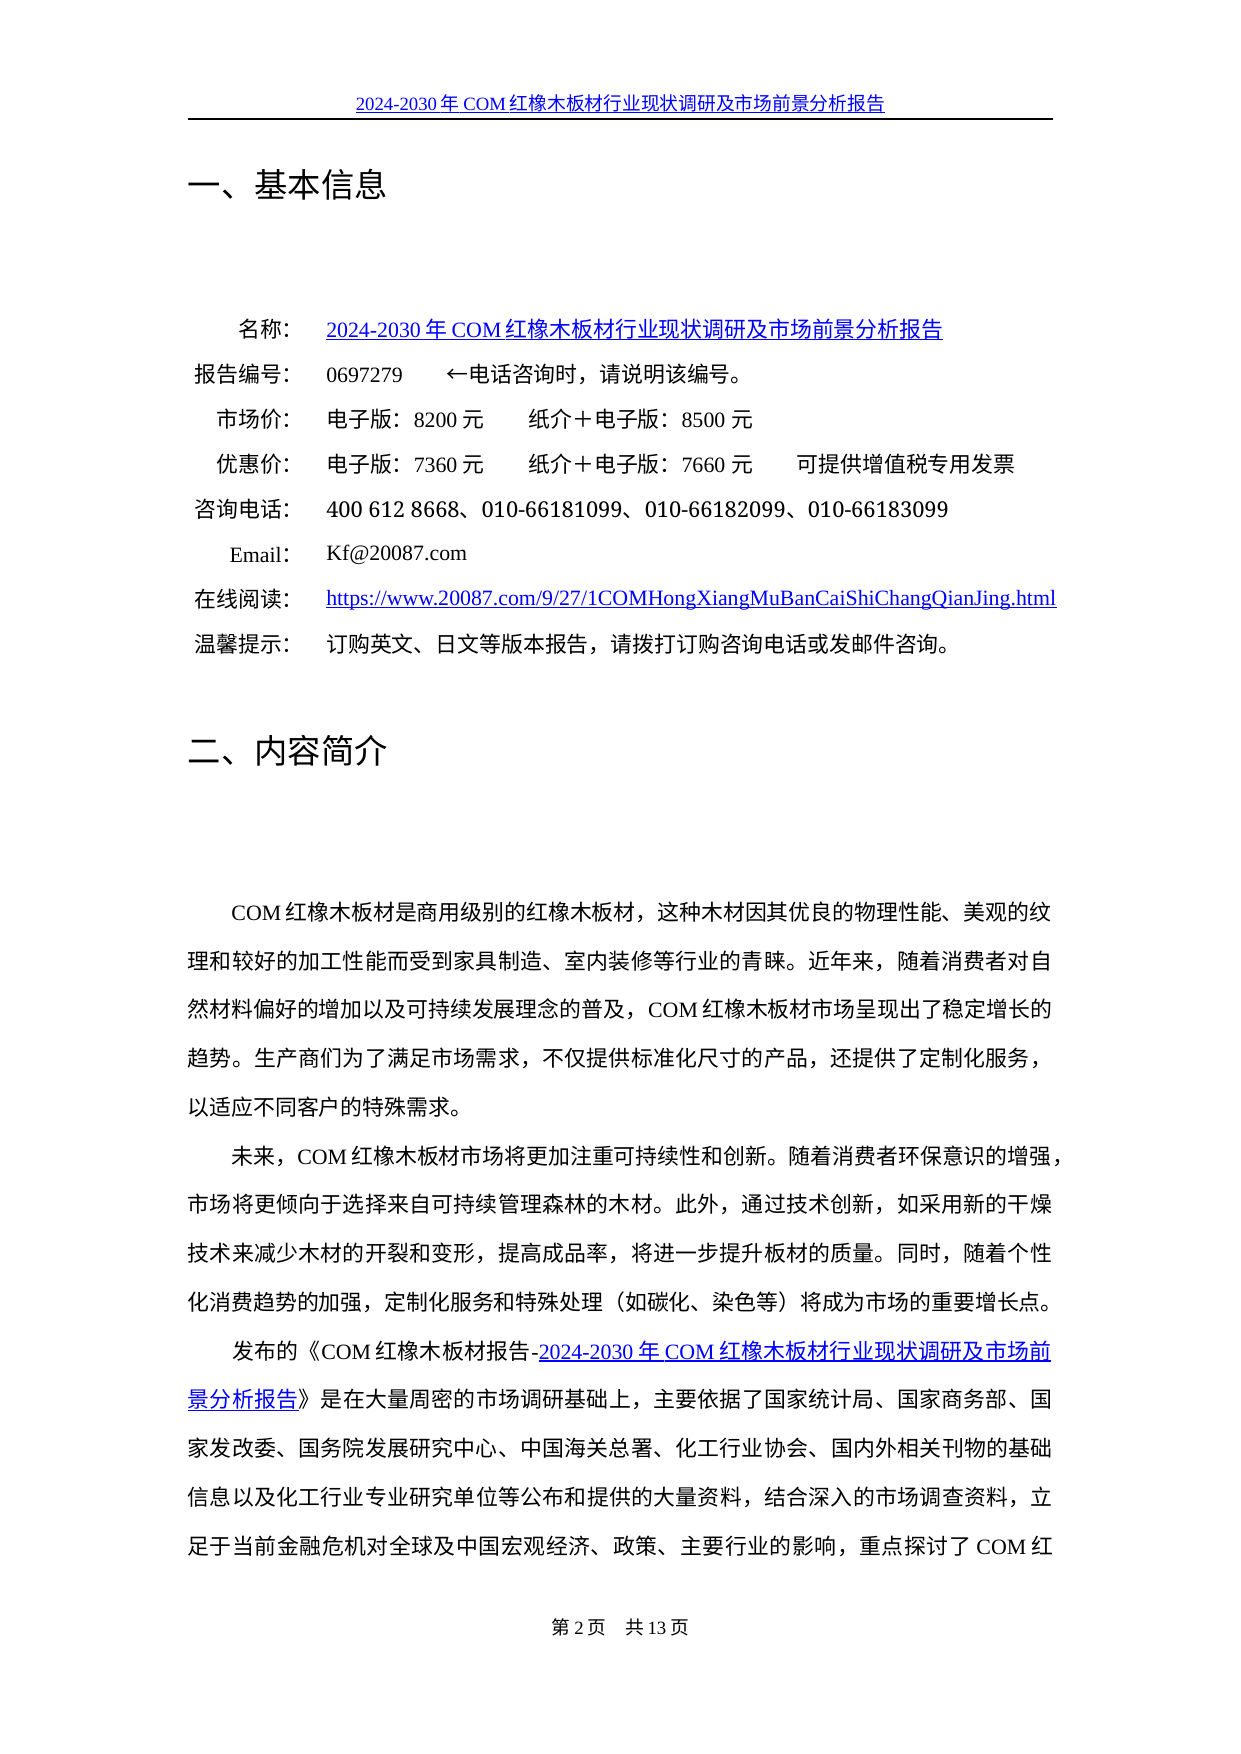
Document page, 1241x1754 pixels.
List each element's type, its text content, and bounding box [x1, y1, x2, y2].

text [187, 894, 1053, 1561]
table_cell 订购英文、日文等版本报告，请拨打订购咨询电话或发邮件咨询。 [315, 627, 1073, 672]
table_cell 电子版：8200 元 纸介＋电子版：8500 元 [315, 402, 1073, 447]
table_cell 报告编号： [167, 357, 315, 402]
table_header 名称： [167, 312, 315, 357]
table_cell 0697279 ←电话咨询时，请说明该编号。 [315, 357, 1073, 402]
table_header 2024-2030年COM红橡木板材行业现状调研及市场前景分析报告 [315, 312, 1073, 357]
table_cell 400 612 8668、010-66181099、010-66182099、010-66183099 [315, 492, 1073, 537]
table_cell Email： [167, 537, 315, 582]
title 二、内容简介 [187, 717, 1053, 782]
table_cell 电子版：7360 元 纸介＋电子版：7660 元 可提供增值税专用发票 [315, 447, 1073, 492]
title 一、基本信息 [187, 150, 1053, 215]
table_cell 在线阅读： [167, 582, 315, 627]
table_cell 优惠价： [167, 447, 315, 492]
table_cell Kf@20087.com [315, 537, 1073, 582]
table_cell 咨询电话： [167, 492, 315, 537]
table_cell 市场价： [167, 402, 315, 447]
table_cell 温馨提示： [167, 627, 315, 672]
table_cell [315, 582, 1073, 627]
